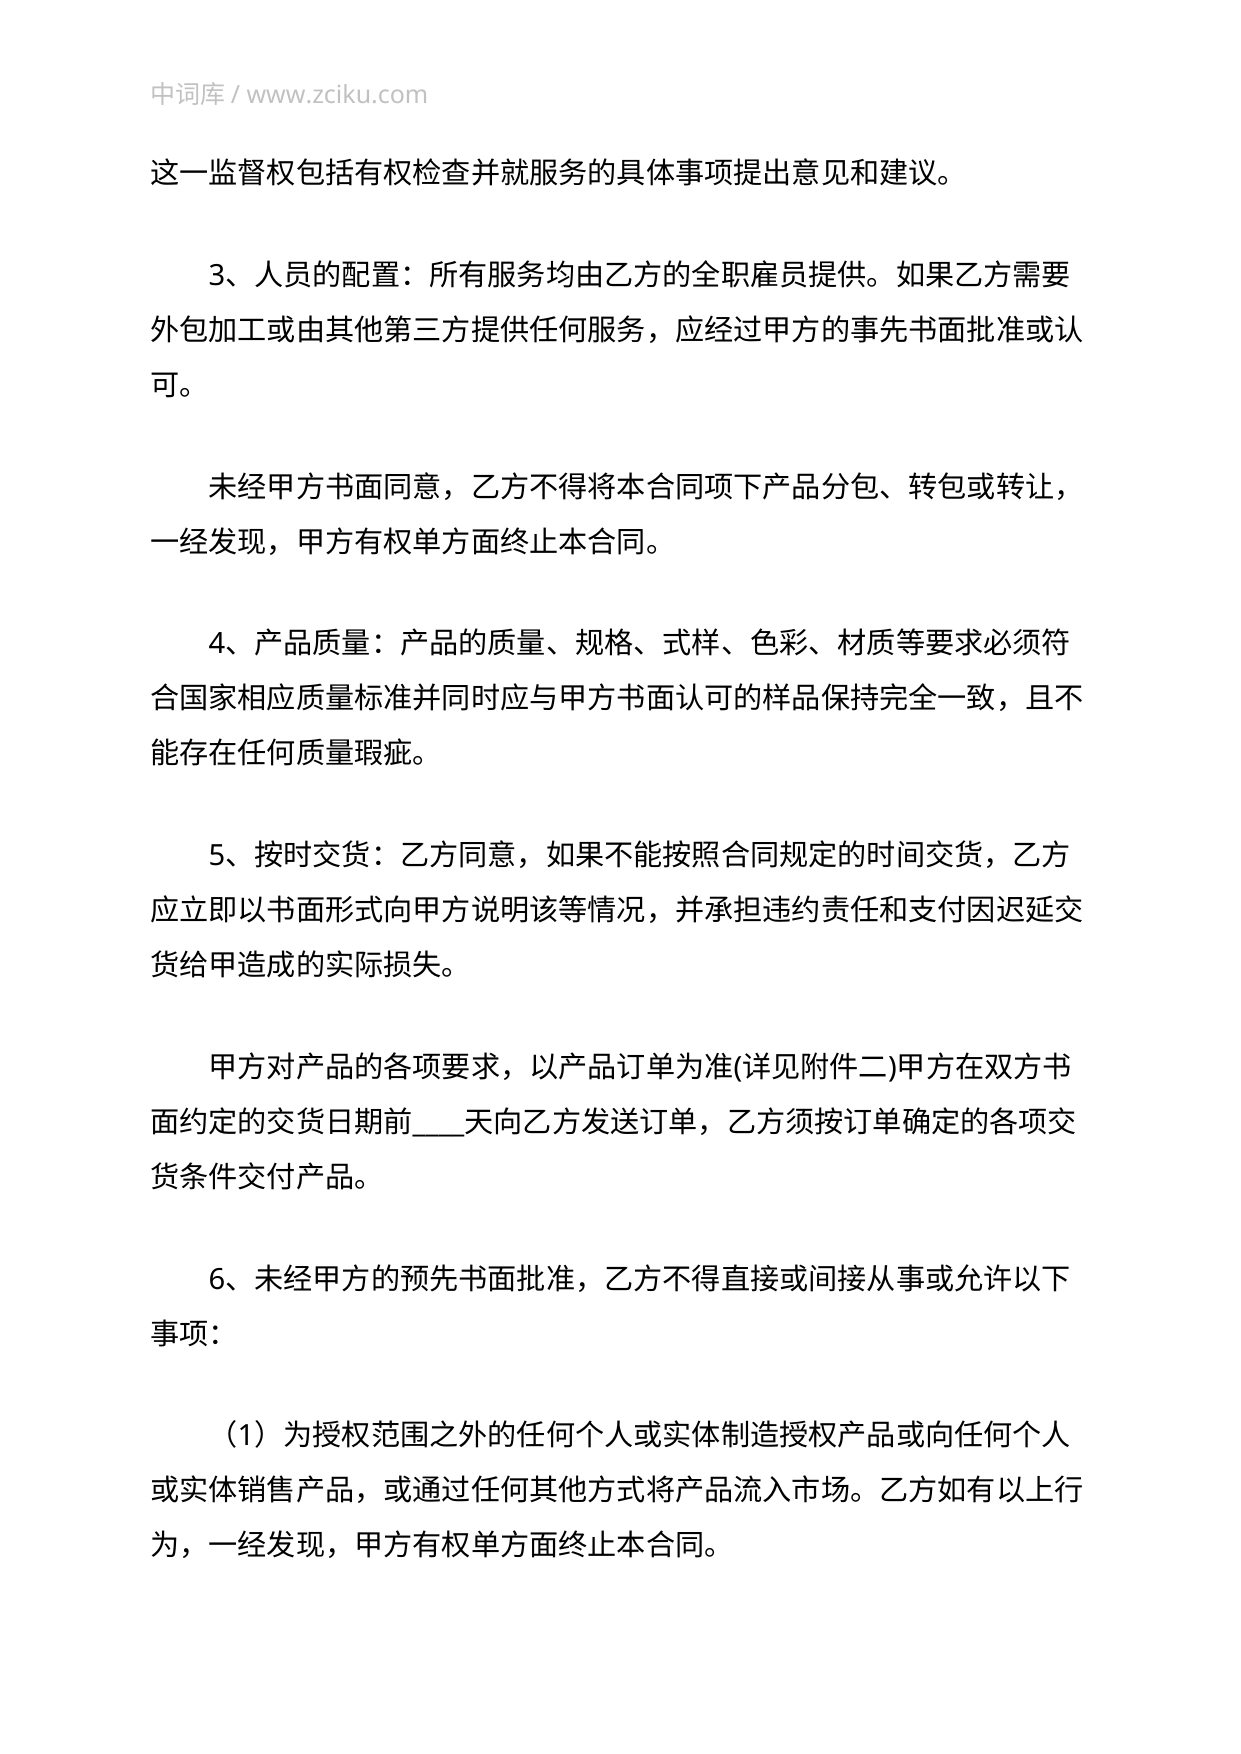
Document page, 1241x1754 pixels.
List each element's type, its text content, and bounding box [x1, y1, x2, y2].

text 5、按时交货：乙方同意，如果不能按照合同规定的时间交货，乙方应立即以书面形式向甲方说明该等情况，并承担违约责任和支付因迟延交货给甲造成的实际损失。 [150, 832, 1090, 984]
text 6、未经甲方的预先书面批准，乙方不得直接或间接从事或允许以下事项： [150, 1255, 1090, 1352]
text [150, 150, 1090, 192]
text 未经甲方书面同意，乙方不得将本合同项下产品分包、转包或转让，一经发现，甲方有权单方面终止本合同。 [150, 463, 1090, 561]
text 甲方对产品的各项要求，以产品订单为准(详见附件二)甲方在双方书面约定的交货日期前____天向乙方发送订单，乙方须按订单确定的各项交货条件交付产品。 [150, 1043, 1090, 1196]
text 4、产品质量：产品的质量、规格、式样、色彩、材质等要求必须符合国家相应质量标准并同时应与甲方书面认可的样品保持完全一致，且不能存在任何质量瑕疵。 [150, 620, 1090, 772]
text （1）为授权范围之外的任何个人或实体制造授权产品或向任何个人或实体销售产品，或通过任何其他方式将产品流入市场。乙方如有以上行为，一经发现，甲方有权单方面终止本合同。 [150, 1412, 1090, 1564]
text 3、人员的配置：所有服务均由乙方的全职雇员提供。如果乙方需要外包加工或由其他第三方提供任何服务，应经过甲方的事先书面批准或认可。 [150, 252, 1090, 404]
